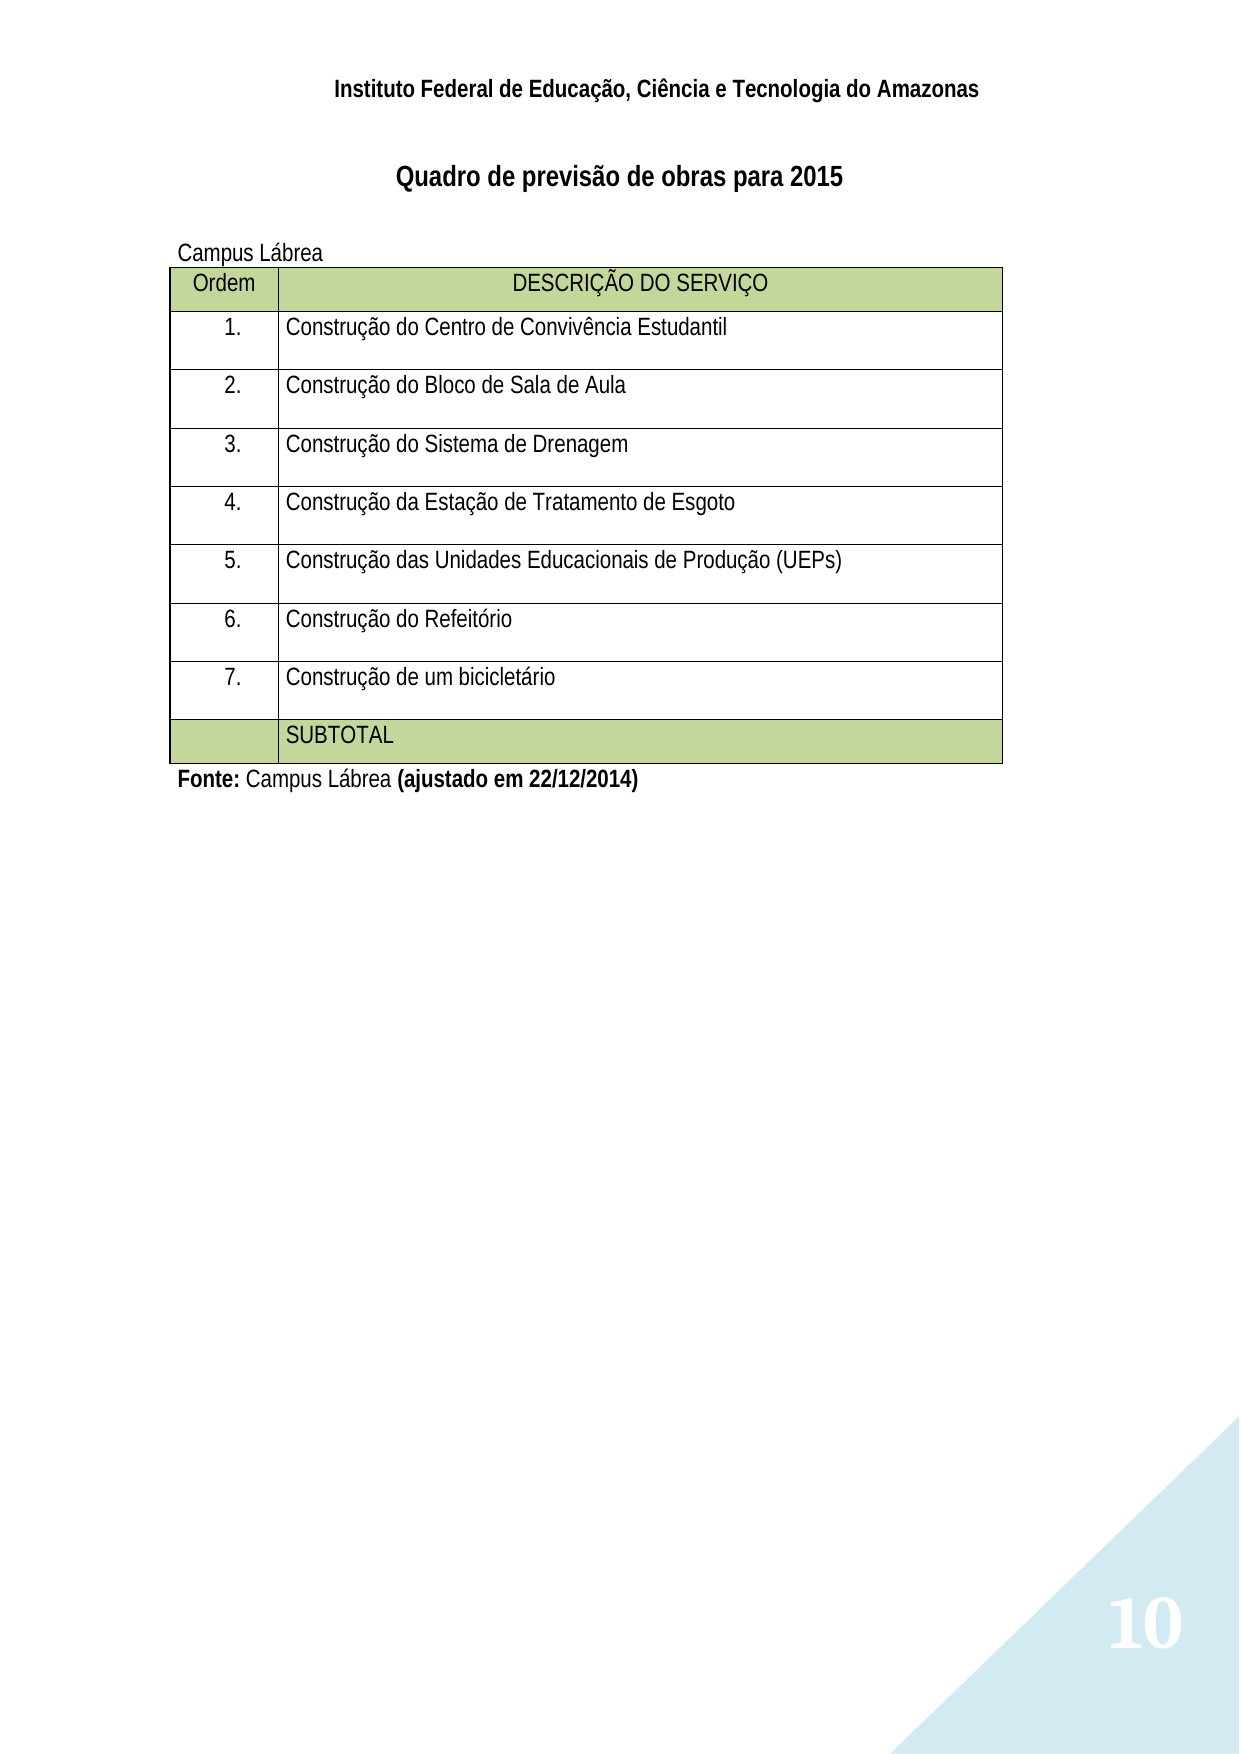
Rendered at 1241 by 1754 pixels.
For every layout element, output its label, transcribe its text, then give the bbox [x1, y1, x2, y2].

table_cell Construção do Centro de Convivência Estudantil [279, 312, 1002, 369]
table_cell [171, 429, 278, 486]
table_cell Construção da Estação de Tratamento de Esgoto [279, 487, 1002, 544]
table_cell Construção do Bloco de Sala de Aula [279, 370, 1002, 428]
table_cell [171, 604, 278, 661]
table_cell [171, 720, 278, 763]
table_cell [171, 312, 278, 369]
table_cell Construção do Sistema de Drenagem [279, 429, 1002, 486]
text Campus Lábrea [177, 238, 1063, 267]
table_header Ordem [171, 268, 278, 311]
table_header DESCRIÇÃO DO SERVIÇO [279, 268, 1002, 311]
table_cell SUBTOTAL [279, 720, 1002, 763]
table_cell [171, 370, 278, 428]
table_cell Construção de um bicicletário [279, 662, 1002, 719]
table_cell [171, 662, 278, 719]
table_cell [171, 487, 278, 544]
table_cell [171, 545, 278, 603]
table_cell Construção do Refeitório [279, 604, 1002, 661]
list Fonte: Campus Lábrea (ajustado em 22/12/2014) [177, 764, 1063, 793]
table_cell Construção das Unidades Educacionais de Produção (UEPs) [279, 545, 1002, 603]
